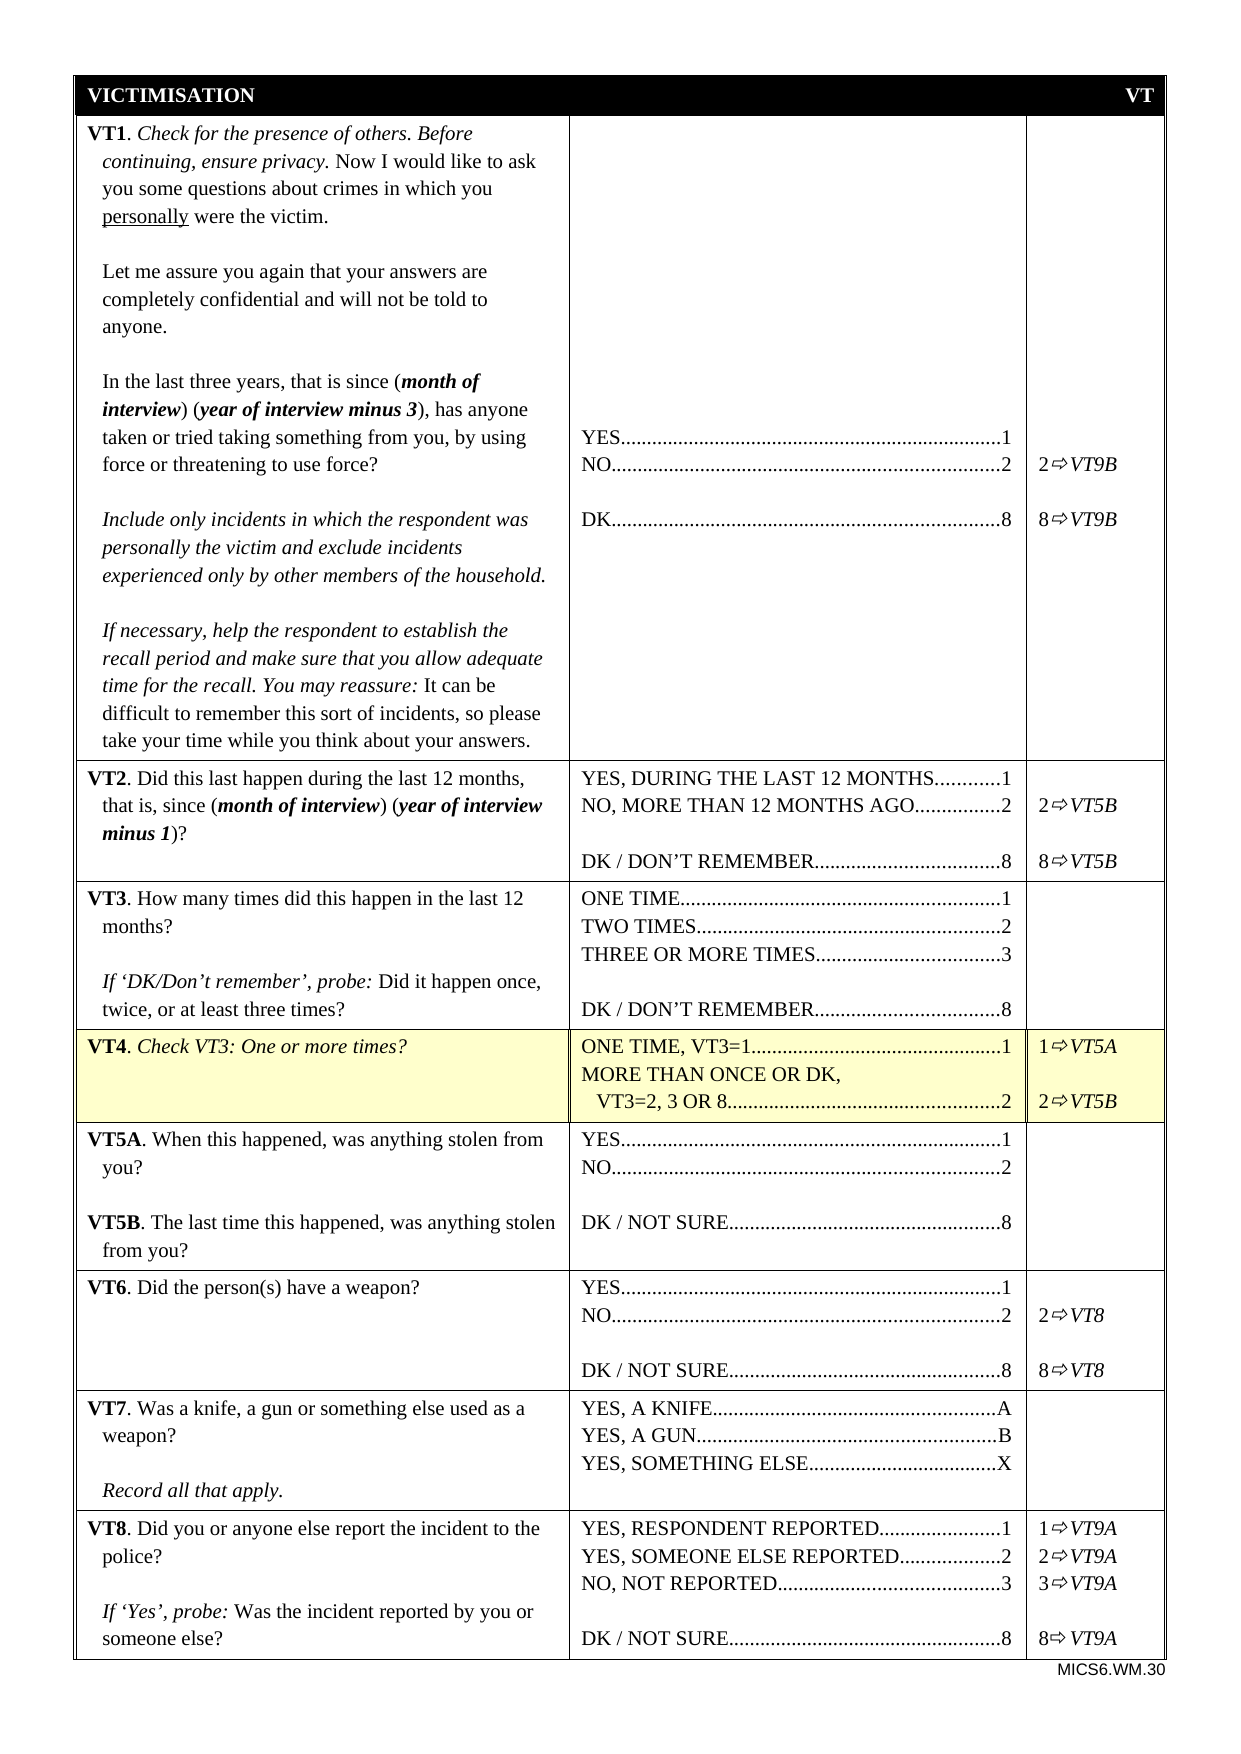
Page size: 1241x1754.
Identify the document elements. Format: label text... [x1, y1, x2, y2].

table_cell VT2. Did this last happen during the last 12 months, that is, since (month of interview) (year of interview minus 1)? [77, 761, 569, 881]
table_cell Yes, during the last 12 months 1 No, more than 12 months ago 2 DK / Don’t remember 8 [570, 761, 1026, 881]
table_cell VT7. Was a knife, a gun or something else used as a weapon? Record all that apply. [77, 1391, 569, 1510]
table_cell 2VT5B 8VT5B [1027, 761, 1164, 881]
table_cell Yes, a knife A Yes, a gun B Yes, something else X [570, 1391, 1026, 1510]
table_cell VT5A. When this happened, was anything stolen from you? VT5B. The last time this happened, was anything stolen from you? [77, 1123, 569, 1269]
table_cell Yes 1 No 2 DK 8 [570, 116, 1026, 760]
table_cell VT8. Did you or anyone else report the incident to the police? If ‘Yes’, probe: Was the incident reported by you or someone else? [77, 1511, 569, 1658]
table_cell 1VT5A 2VT5B [1028, 1030, 1164, 1122]
table_cell [1027, 882, 1164, 1029]
table_cell [1027, 1123, 1164, 1269]
table_cell 1VT9A 2VT9A 3VT9A 8VT9A [1027, 1511, 1164, 1658]
table_cell [1027, 1391, 1164, 1510]
table_header VT [620, 78, 1164, 115]
table_cell Yes 1 No 2 DK / Not sure 8 [570, 1123, 1026, 1269]
table_cell Yes, respondent reported 1 Yes, someone else reported 2 No, not reported 3 DK / Not sure 8 [570, 1511, 1026, 1658]
table_cell VT3. How many times did this happen in the last 12 months? If ‘DK/Don’t remember’, probe: Did it happen once, twice, or at least three times? [77, 882, 569, 1029]
table_cell VT1. Check for the presence of others. Before continuing, ensure privacy. Now I would like to ask you some questions about crimes in which you personally were the victim. Let me assure you again that your answers are completely confidential and will not be told to anyone. In the last three years, that is since (month of interview) (year of interview minus 3), has anyone taken or tried taking something from you, by using force or threatening to use force? Include only incidents in which the respondent was personally the victim and exclude incidents experienced only by other members of the household. If necessary, help the respondent to establish the recall period and make sure that you allow adequate time for the recall. You may reassure: It can be difficult to remember this sort of incidents, so please take your time while you think about your answers. [77, 116, 569, 760]
table_cell VT4. Check VT3: One or more times? [77, 1030, 568, 1122]
table_header Victimisation [77, 78, 620, 115]
table_cell One time 1 Two times 2 Three or more times 3 DK / Don’t remember 8 [570, 882, 1026, 1029]
table_cell VT6. Did the person(s) have a weapon? [77, 1271, 569, 1390]
table_cell One time, VT3=1 1 More than once or dk, VT3=2, 3 or 8 2 [571, 1030, 1025, 1122]
table_cell Yes 1 No 2 DK / Not sure 8 [570, 1271, 1026, 1390]
table_cell 2VT8 8VT8 [1027, 1271, 1164, 1390]
table_cell 2VT9B 8VT9B [1027, 116, 1164, 760]
